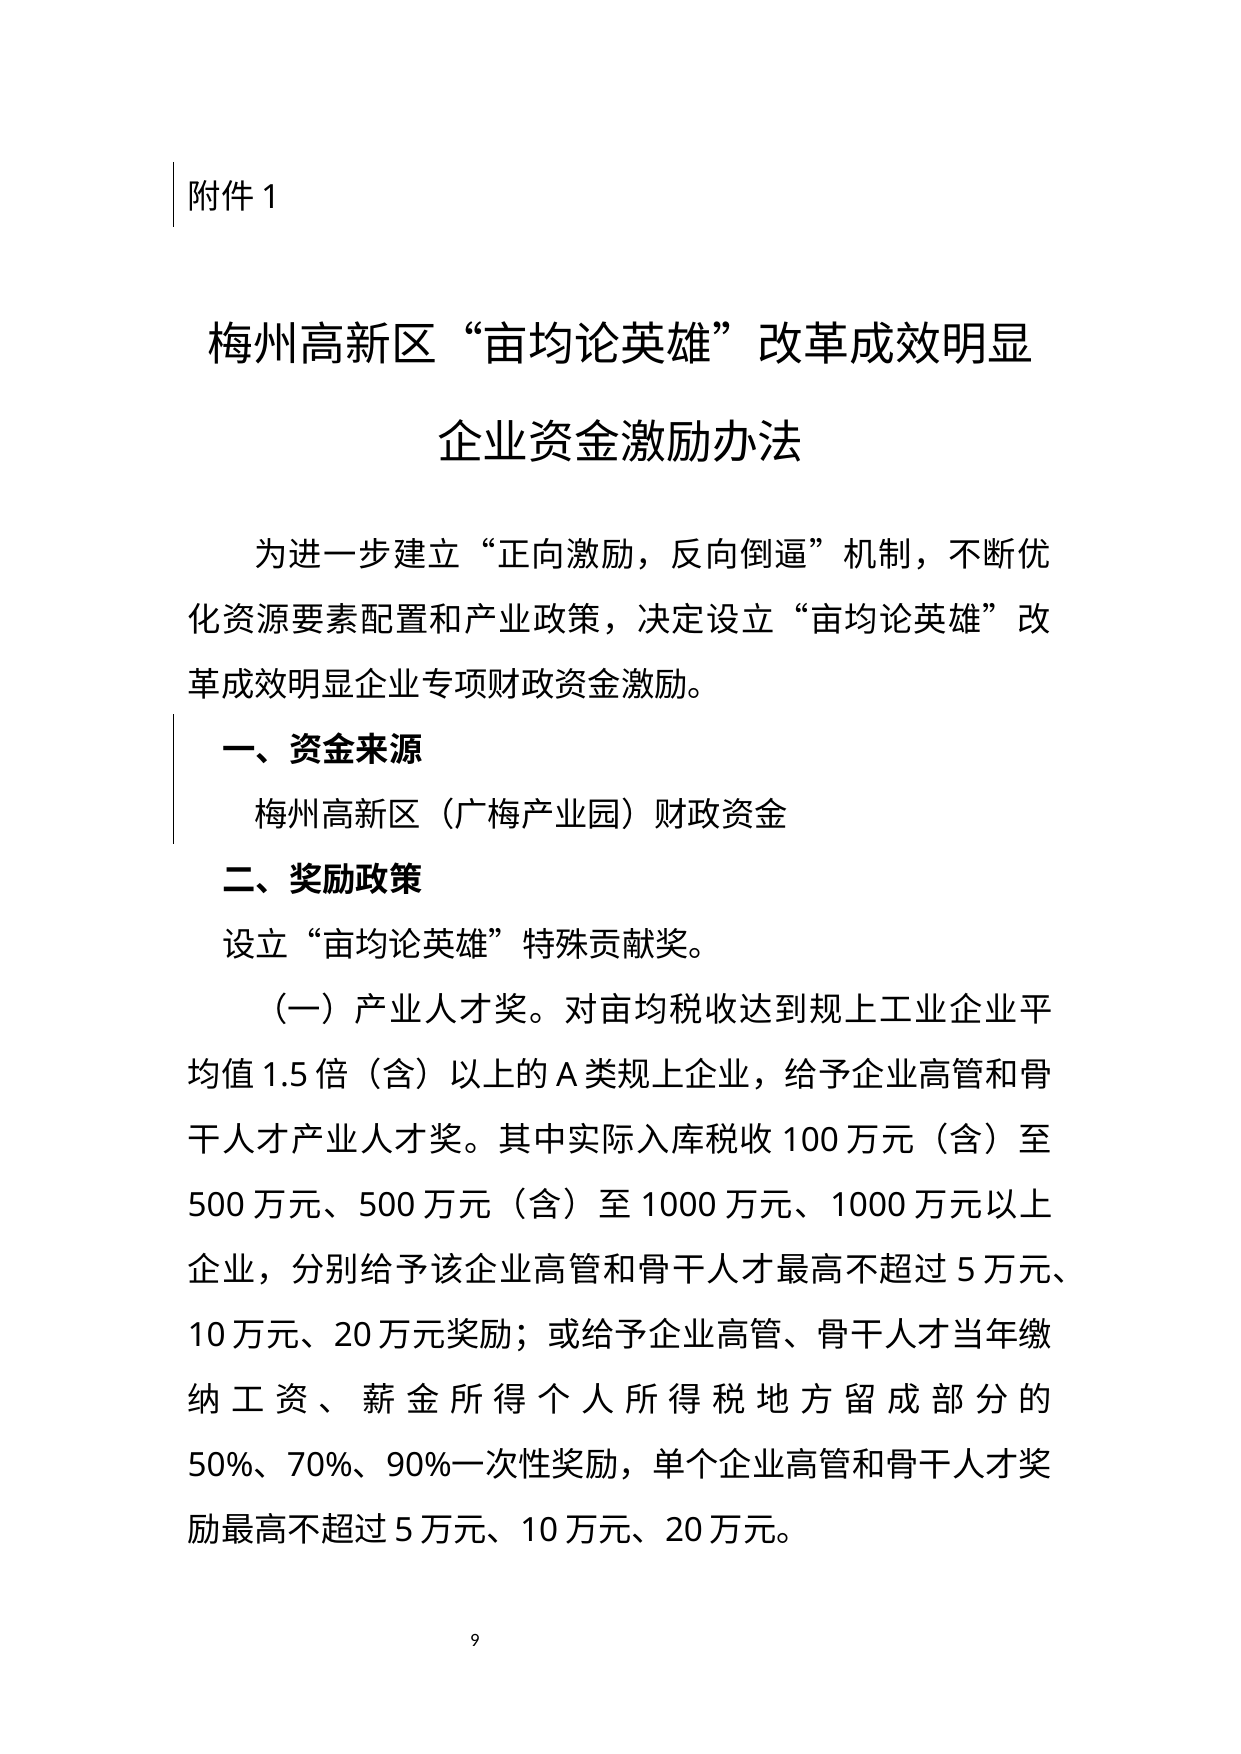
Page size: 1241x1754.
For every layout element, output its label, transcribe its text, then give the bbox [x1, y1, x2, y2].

text 梅州高新区“亩均论英雄”改革成效明显企业资金激励办法 [187, 227, 1053, 519]
text 为进一步建立“正向激励，反向倒逼”机制，不断优化资源要素配置和产业政策，决定设立“亩均论英雄”改革成效明显企业专项财政资金激励。 一、资金来源 [187, 519, 1053, 779]
list 产业人才奖。对亩均税收达到规上工业企业平均值1.5倍（含）以上的A类规上企业，给予企业高管和骨干人才产业人才奖。其中实际入库税收100万元（含）至500万元、500万元（含）至1000万元、1000万元以上企业，分别给予该企业高管和骨干人才最高不超过5万元、10万元、20万元奖励；或给予企业高管、骨干人才当年缴纳工资、薪金所得个人所得税地方留成部分的50%、70%、90%一次性奖励，单个企业高管和骨干人才奖励最高不超过5万元、10万元、20万元。 [187, 974, 1053, 1559]
text 梅州高新区（广梅产业园）财政资金 二、奖励政策 设立“亩均论英雄”特殊贡献奖。 [187, 779, 1053, 974]
text 附件1 [187, 162, 1053, 227]
